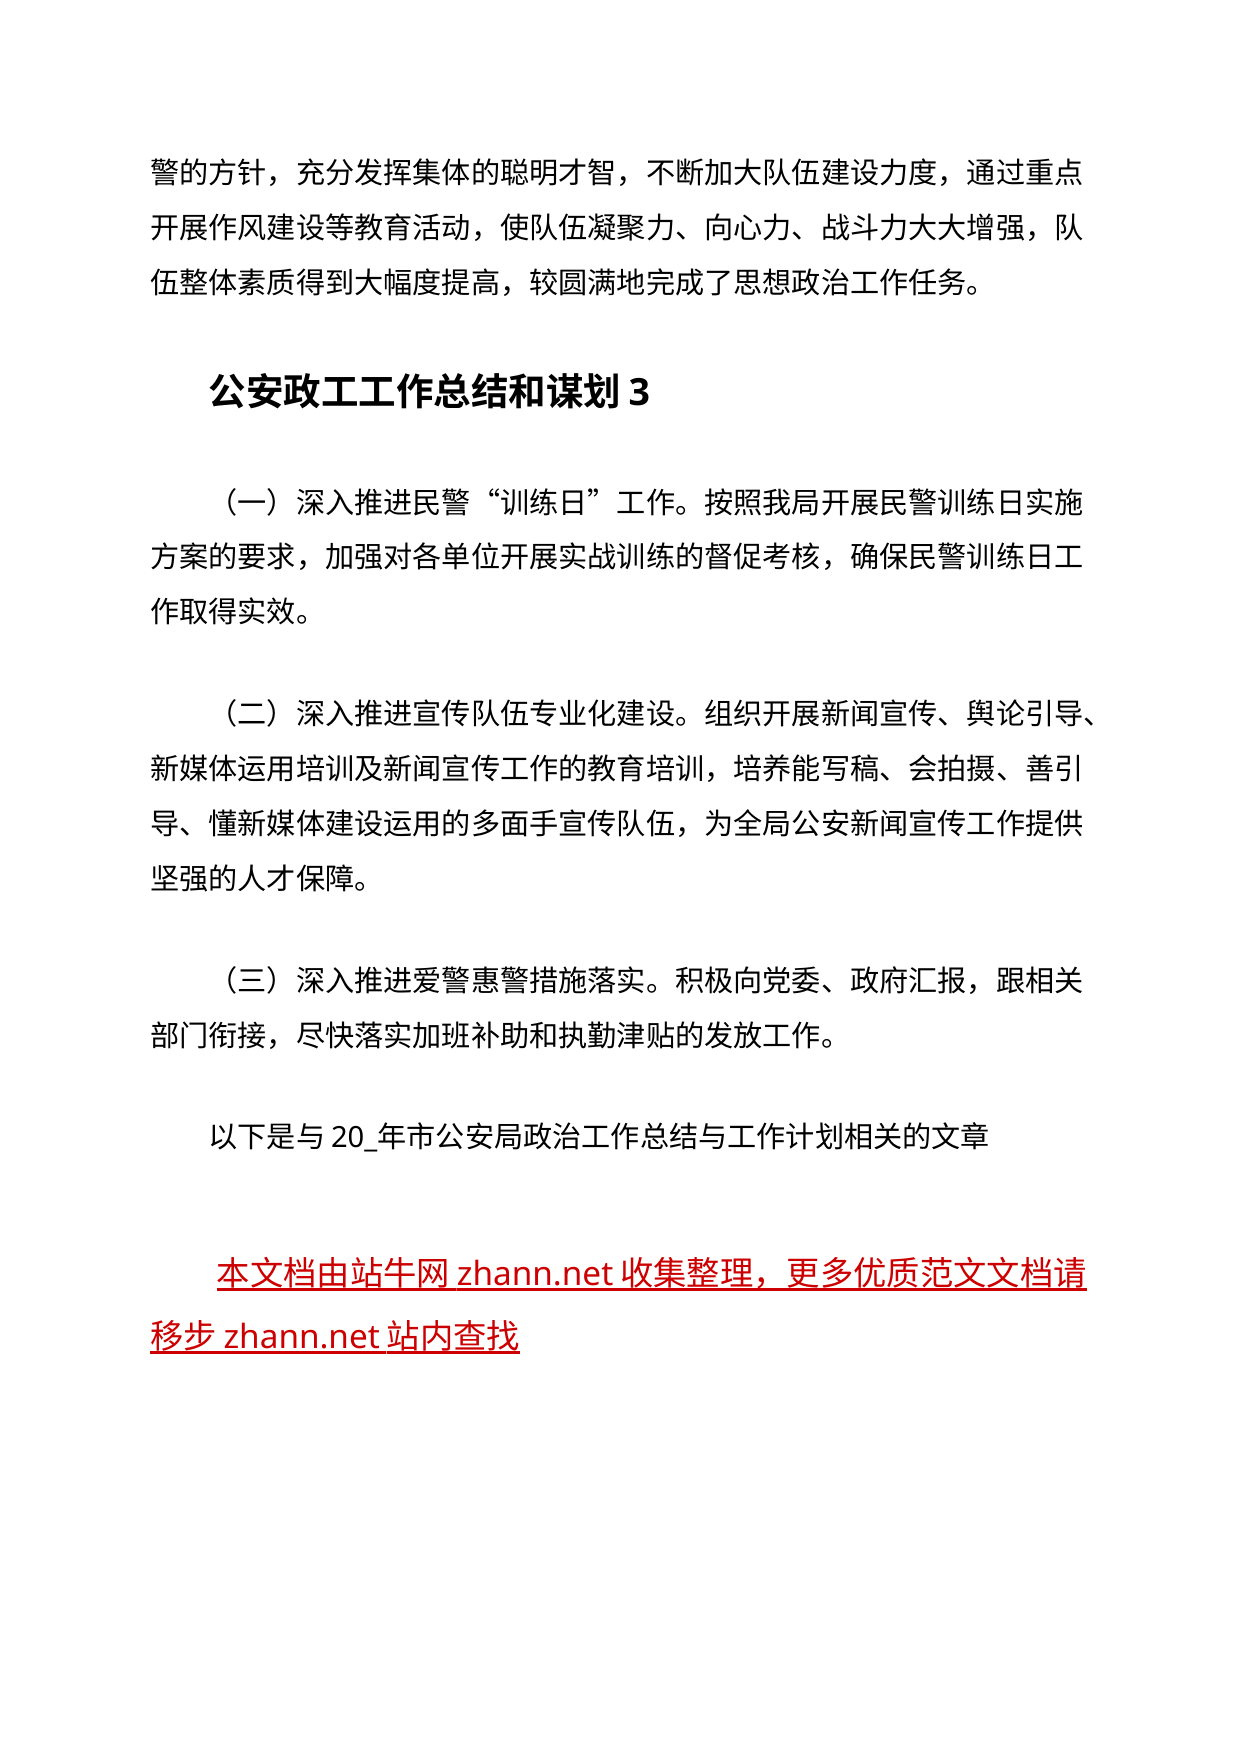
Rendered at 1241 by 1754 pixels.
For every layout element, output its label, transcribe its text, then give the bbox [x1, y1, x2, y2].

text （一）深入推进民警“训练日”工作。按照我局开展民警训练日实施方案的要求，加强对各单位开展实战训练的督促考核，确保民警训练日工作取得实效。 [150, 479, 1090, 631]
text （三）深入推进爱警惠警措施落实。积极向党委、政府汇报，跟相关部门衔接，尽快落实加班补助和执勤津贴的发放工作。 [150, 957, 1090, 1054]
text 公安政工工作总结和谋划3 [150, 362, 1090, 416]
text 本文档由站牛网zhann.net收集整理，更多优质范文文档请移步zhann.net站内查找 [150, 1247, 1090, 1358]
text （二）深入推进宣传队伍专业化建设。组织开展新闻宣传、舆论引导、新媒体运用培训及新闻宣传工作的教育培训，培养能写稿、会拍摄、善引导、懂新媒体建设运用的多面手宣传队伍，为全局公安新闻宣传工作提供坚强的人才保障。 [150, 691, 1090, 898]
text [150, 150, 1090, 302]
text 以下是与20_年市公安局政治工作总结与工作计划相关的文章 [150, 1114, 1090, 1156]
